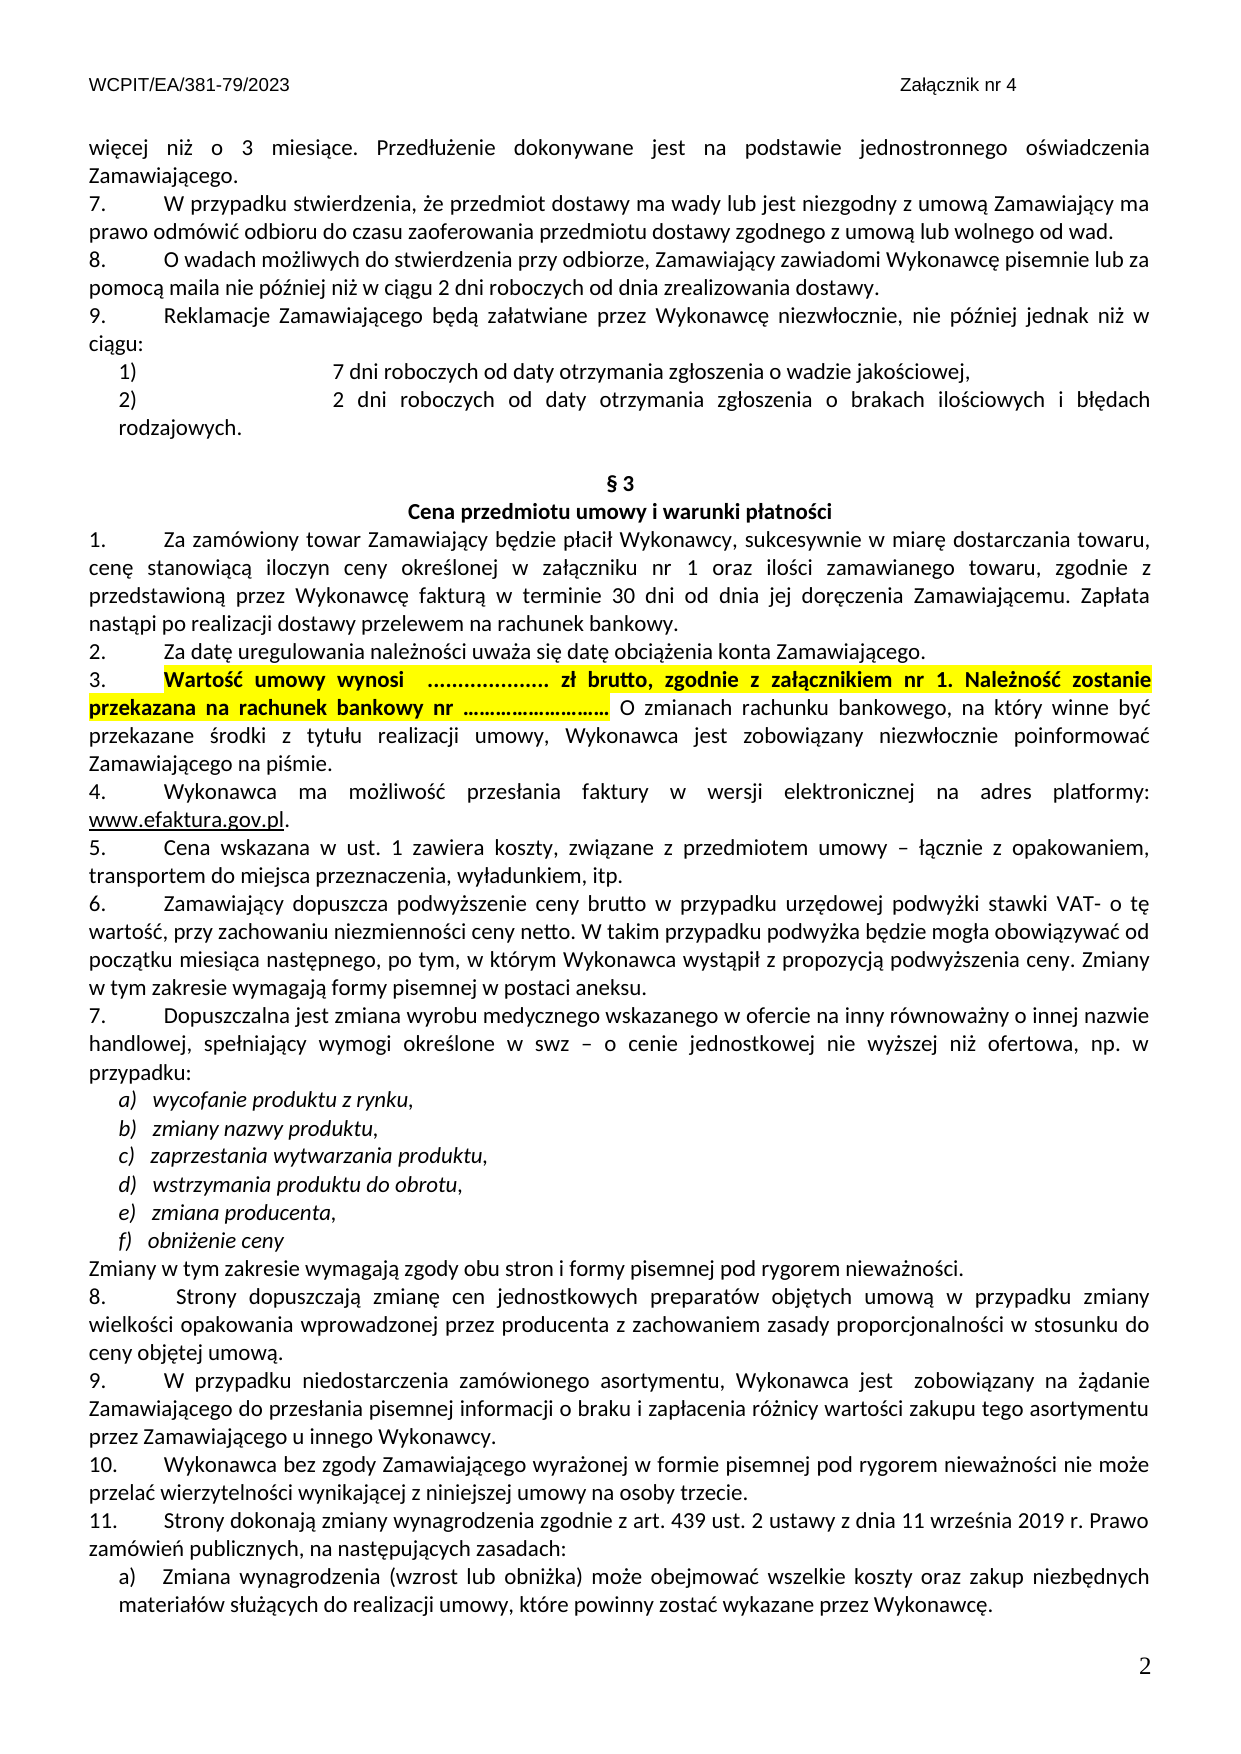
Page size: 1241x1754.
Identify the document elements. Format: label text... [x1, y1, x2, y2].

list Wykonawca ma możliwość przesłania faktury w wersji elektronicznej na adres platformy: www.efaktura.gov.pl. [89, 777, 1152, 833]
text f) obniżenie ceny [118, 1226, 1152, 1254]
list Wykonawca bez zgody Zamawiającego wyrażonej w formie pisemnej pod rygorem nieważności nie może przelać wierzytelności wynikającej z niniejszej umowy na osoby trzecie. [89, 1450, 1152, 1506]
list 7 dni roboczych od daty otrzymania zgłoszenia o wadzie jakościowej, [118, 357, 1152, 385]
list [89, 133, 1152, 189]
list W przypadku stwierdzenia, że przedmiot dostawy ma wady lub jest niezgodny z umową Zamawiający ma prawo odmówić odbioru do czasu zaoferowania przedmiotu dostawy zgodnego z umową lub wolnego od wad. [89, 189, 1152, 245]
list Cena wskazana w ust. 1 zawiera koszty, związane z przedmiotem umowy – łącznie z opakowaniem, transportem do miejsca przeznaczenia, wyładunkiem, itp. [89, 833, 1152, 889]
list W przypadku niedostarczenia zamówionego asortymentu, Wykonawca jest zobowiązany na żądanie Zamawiającego do przesłania pisemnej informacji o braku i zapłacenia różnicy wartości zakupu tego asortymentu przez Zamawiającego u innego Wykonawcy. [89, 1366, 1152, 1450]
list Zamawiający dopuszcza podwyższenie ceny brutto w przypadku urzędowej podwyżki stawki VAT- o tę wartość, przy zachowaniu niezmienności ceny netto. W takim przypadku podwyżka będzie mogła obowiązywać od początku miesiąca następnego, po tym, w którym Wykonawca wystąpił z propozycją podwyższenia ceny. Zmiany w tym zakresie wymagają formy pisemnej w postaci aneksu. [89, 889, 1152, 1002]
text a) wycofanie produktu z rynku, [118, 1086, 1152, 1114]
list Za datę uregulowania należności uważa się datę obciążenia konta Zamawiającego. [89, 637, 1152, 665]
list Reklamacje Zamawiającego będą załatwiane przez Wykonawcę niezwłocznie, nie później jednak niż w ciągu: [89, 301, 1152, 357]
list Dopuszczalna jest zmiana wyrobu medycznego wskazanego w ofercie na inny równoważny o innej nazwie handlowej, spełniający wymogi określone w swz – o cenie jednostkowej nie wyższej niż ofertowa, np. w przypadku: [89, 1002, 1152, 1086]
list Strony dokonają zmiany wynagrodzenia zgodnie z art. 439 ust. 2 ustawy z dnia 11 września 2019 r. Prawo zamówień publicznych, na następujących zasadach: [89, 1506, 1152, 1562]
list Wartość umowy wynosi .................... zł brutto, zgodnie z załącznikiem nr 1. Należność zostanie przekazana na rachunek bankowy nr ……………………… O zmianach rachunku bankowego, na który winne być przekazane środki z tytułu realizacji umowy, Wykonawca jest zobowiązany niezwłocznie poinformować Zamawiającego na piśmie. [89, 693, 1152, 777]
text Zmiany w tym zakresie wymagają zgody obu stron i formy pisemnej pod rygorem nieważności. [89, 1254, 1152, 1282]
text Cena przedmiotu umowy i warunki płatności [89, 497, 1152, 525]
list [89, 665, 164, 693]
list O wadach możliwych do stwierdzenia przy odbiorze, Zamawiający zawiadomi Wykonawcę pisemnie lub za pomocą maila nie później niż w ciągu 2 dni roboczych od dnia zrealizowania dostawy. [89, 245, 1152, 301]
text c) zaprzestania wytwarzania produktu, [118, 1142, 1152, 1170]
list Strony dopuszczają zmianę cen jednostkowych preparatów objętych umową w przypadku zmiany wielkości opakowania wprowadzonej przez producenta z zachowaniem zasady proporcjonalności w stosunku do ceny objętej umową. [89, 1282, 1152, 1366]
text d) wstrzymania produktu do obrotu, [118, 1170, 1152, 1198]
list Za zamówiony towar Zamawiający będzie płacił Wykonawcy, sukcesywnie w miarę dostarczania towaru, cenę stanowiącą iloczyn ceny określonej w załączniku nr 1 oraz ilości zamawianego towaru, zgodnie z przedstawioną przez Wykonawcę fakturą w terminie 30 dni od dnia jej doręczenia Zamawiającemu. Zapłata nastąpi po realizacji dostawy przelewem na rachunek bankowy. [89, 525, 1152, 637]
text a) Zmiana wynagrodzenia (wzrost lub obniżka) może obejmować wszelkie koszty oraz zakup niezbędnych materiałów służących do realizacji umowy, które powinny zostać wykazane przez Wykonawcę. [118, 1562, 1152, 1618]
text e) zmiana producenta, [118, 1198, 1152, 1226]
text b) zmiany nazwy produktu, [118, 1114, 1152, 1142]
text § 3 [89, 469, 1152, 497]
list 2 dni roboczych od daty otrzymania zgłoszenia o brakach ilościowych i błędach rodzajowych. [118, 385, 1152, 441]
